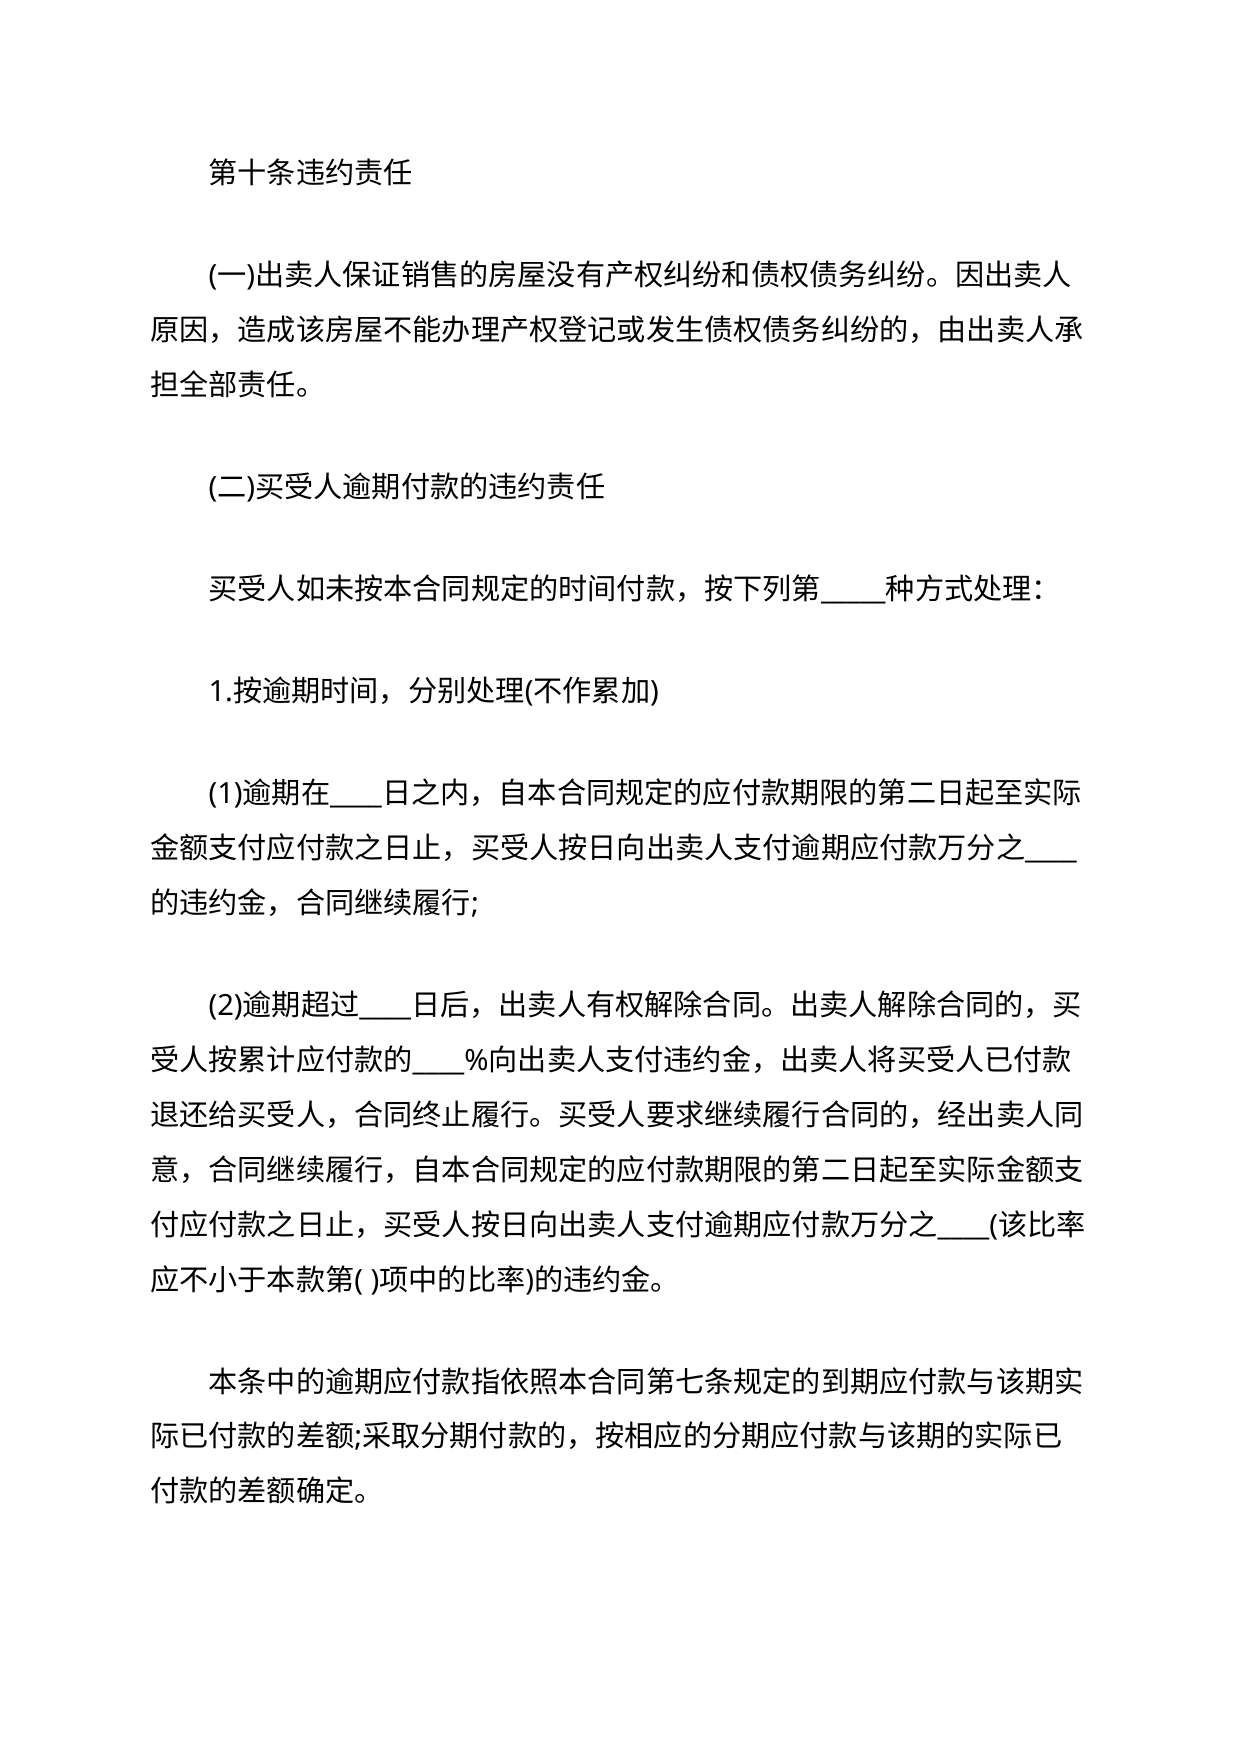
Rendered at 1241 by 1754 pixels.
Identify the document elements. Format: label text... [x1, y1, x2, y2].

text (1)逾期在____日之内，自本合同规定的应付款期限的第二日起至实际金额支付应付款之日止，买受人按日向出卖人支付逾期应付款万分之____的违约金，合同继续履行; [150, 769, 1090, 922]
text 买受人如未按本合同规定的时间付款，按下列第_____种方式处理： [150, 565, 1090, 608]
text (2)逾期超过____日后，出卖人有权解除合同。出卖人解除合同的，买受人按累计应付款的____%向出卖人支付违约金，出卖人将买受人已付款退还给买受人，合同终止履行。买受人要求继续履行合同的，经出卖人同意，合同继续履行，自本合同规定的应付款期限的第二日起至实际金额支付应付款之日止，买受人按日向出卖人支付逾期应付款万分之____(该比率应不小于本款第( )项中的比率)的违约金。 [150, 981, 1090, 1298]
text 第十条违约责任 [150, 150, 1090, 192]
text (一)出卖人保证销售的房屋没有产权纠纷和债权债务纠纷。因出卖人原因，造成该房屋不能办理产权登记或发生债权债务纠纷的，由出卖人承担全部责任。 [150, 252, 1090, 404]
text 1.按逾期时间，分别处理(不作累加) [150, 667, 1090, 710]
text (二)买受人逾期付款的违约责任 [150, 463, 1090, 506]
text 本条中的逾期应付款指依照本合同第七条规定的到期应付款与该期实际已付款的差额;采取分期付款的，按相应的分期应付款与该期的实际已付款的差额确定。 [150, 1358, 1090, 1510]
